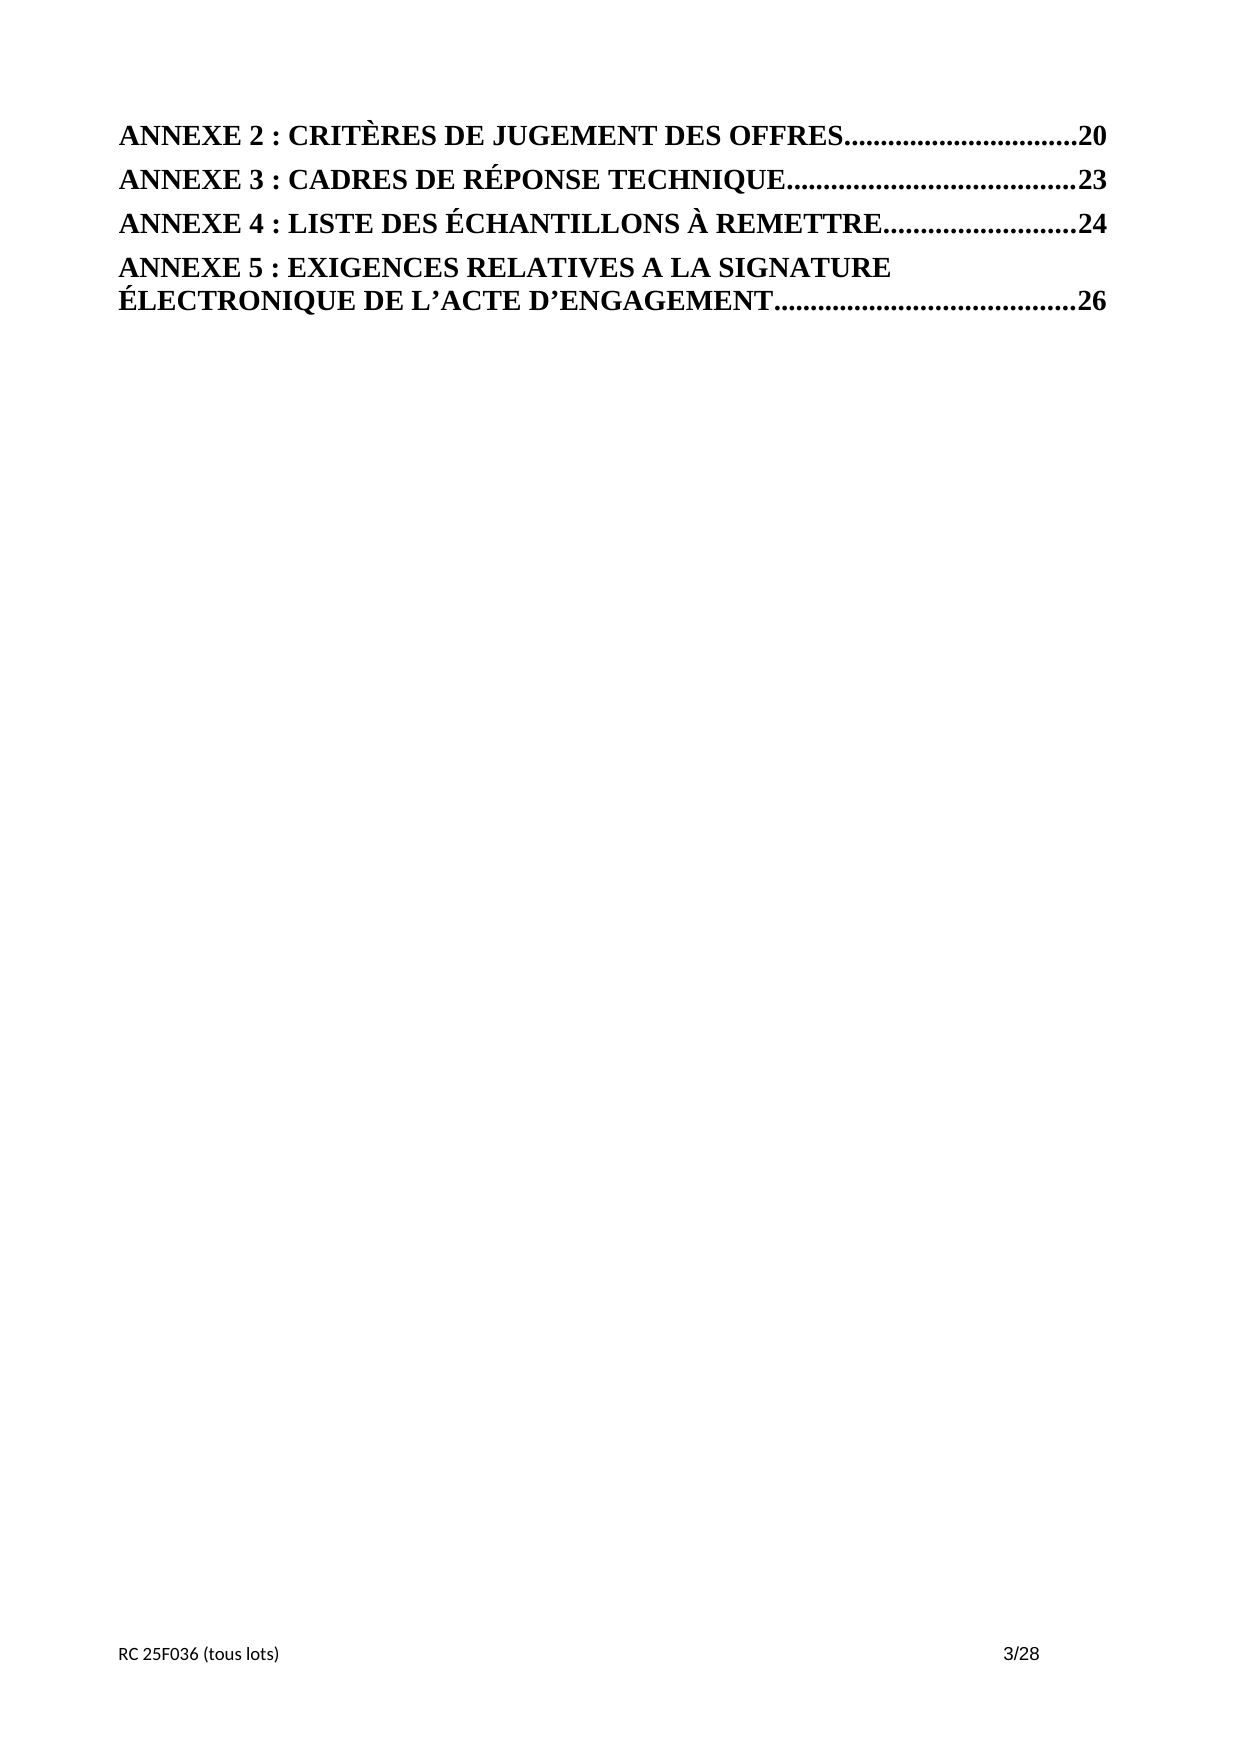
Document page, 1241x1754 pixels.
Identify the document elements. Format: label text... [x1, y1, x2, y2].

text ANNEXE 4 : LISTE DES ÉCHANTILLONS À REMETTRE 24 [118, 206, 1107, 239]
text ANNEXE 3 : CADRES DE RÉPONSE TECHNIQUE 23 [118, 162, 1107, 196]
text ANNEXE 2 : CRITÈRES DE JUGEMENT DES OFFRES 20 [118, 118, 1107, 152]
text ANNEXE 5 : EXIGENCES RELATIVES A LA SIGNATURE ÉLECTRONIQUE DE L’ACTE D’ENGAGEMENT 26 [118, 250, 1107, 317]
